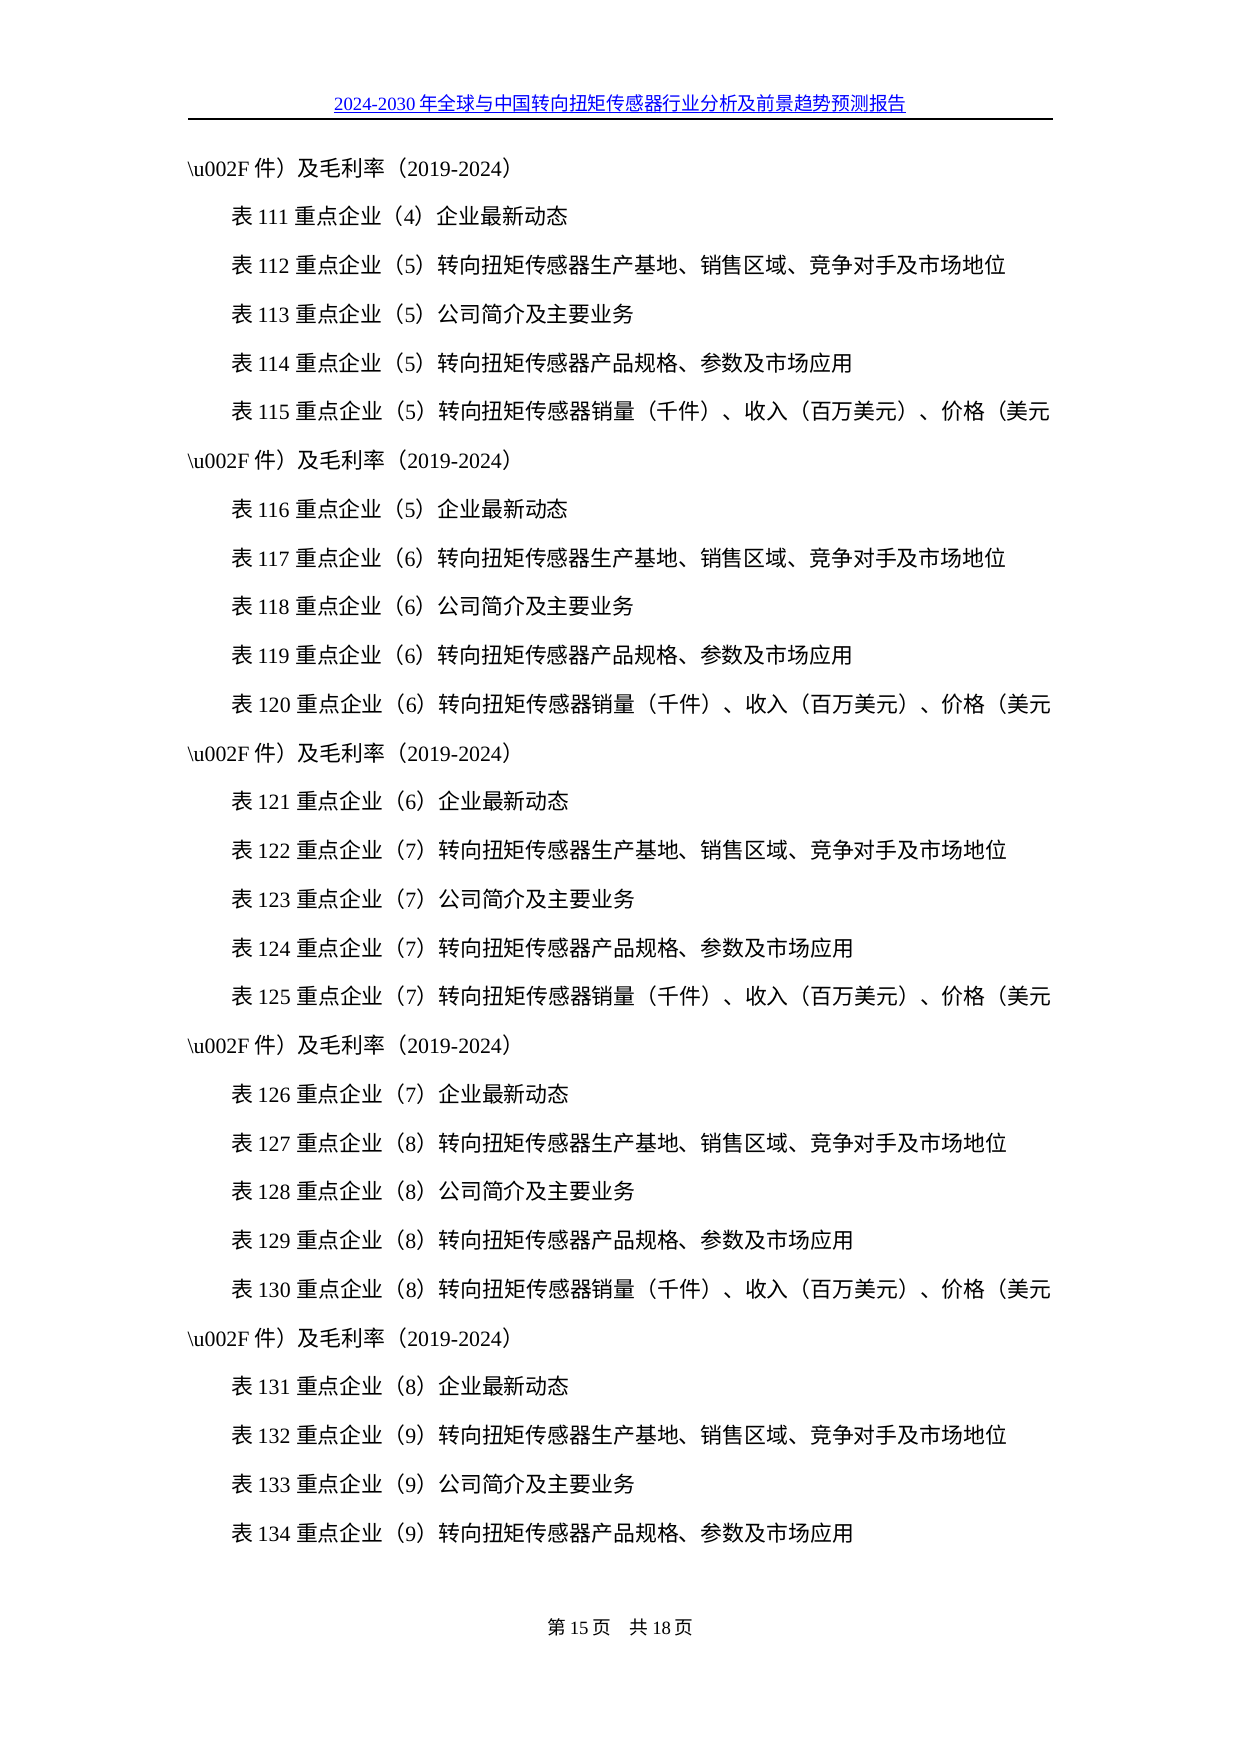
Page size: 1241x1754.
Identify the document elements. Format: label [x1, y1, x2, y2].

text [187, 150, 1053, 1548]
